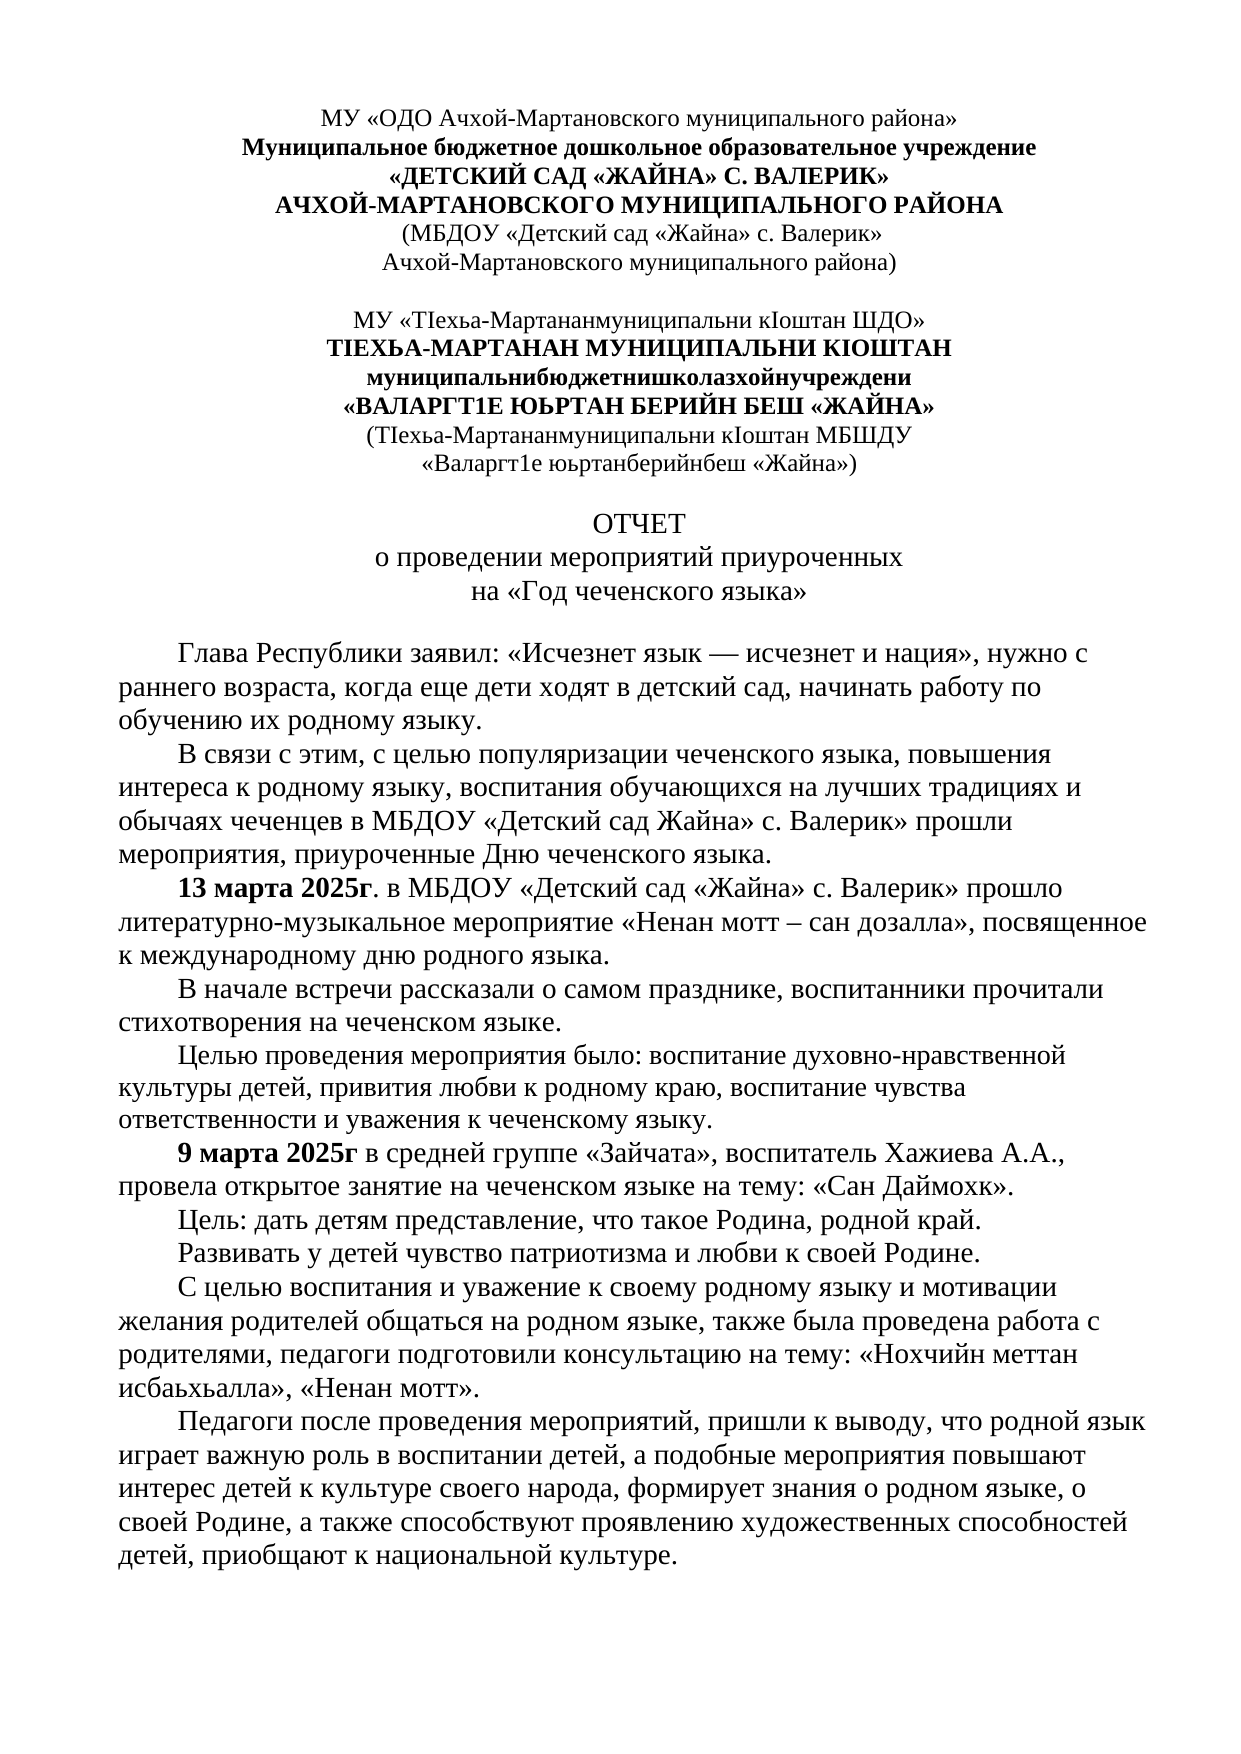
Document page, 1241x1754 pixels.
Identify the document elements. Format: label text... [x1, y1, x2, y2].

text (МБДОУ «Детский сад «Жайна» с. Валерик» [118, 218, 1160, 247]
text 13 марта 2025г. в МБДОУ «Детский сад «Жайна» с. Валерик» прошло литературно-музыкальное мероприятие «Ненан мотт – сан дозалла», посвященное к международному дню родного языка. [118, 870, 1152, 971]
text МУ «ТIехьа-Мартананмуниципальни кIоштан ШДО» [118, 305, 1160, 333]
text Педагоги после проведения мероприятий, пришли к выводу, что родной язык играет важную роль в воспитании детей, а подобные мероприятия повышают интерес детей к культуре своего народа, формирует знания о родном языке, о своей Родине, а также способствуют проявлению художественных способностей детей, приобщают к национальной культуре. [118, 1403, 1152, 1571]
text МУ «ОДО Ачхой-Мартановского муниципального района» [118, 103, 1160, 132]
text С целью воспитания и уважение к своему родному языку и мотивации желания родителей общаться на родном языке, также была проведена работа с родителями, педагоги подготовили консультацию на тему: «Нохчийн меттан исбаьхьалла», «Ненан мотт». [118, 1269, 1152, 1403]
text на «Год чеченского языка» [118, 573, 1160, 607]
text Развивать у детей чувство патриотизма и любви к своей Родине. [118, 1236, 1152, 1269]
text Целью проведения мероприятия было: воспитание духовно-нравственной культуры детей, привития любви к родному краю, воспитание чувства ответственности и уважения к чеченскому языку. [118, 1038, 1152, 1135]
text Ачхой-Мартановского муниципального района) [118, 247, 1160, 276]
text В начале встречи рассказали о самом празднике, воспитанники прочитали стихотворения на чеченском языке. [118, 971, 1152, 1038]
text муниципальнибюджетнишколазхойнучреждени [118, 362, 1160, 391]
text (ТIехьа-Мартананмуниципальни кIоштан МБШДУ [118, 420, 1160, 448]
text Глава Республики заявил: «Исчезнет язык — исчезнет и нация», нужно с раннего возраста, когда еще дети ходят в детский сад, начинать работу по обучению их родному языку. [118, 635, 1152, 736]
text АЧХОЙ-МАРТАНОВСКОГО МУНИЦИПАЛЬНОГО РАЙОНА [118, 190, 1160, 218]
text о проведении мероприятий приуроченных [118, 539, 1160, 573]
text 9 марта 2025г в средней группе «Зайчата», воспитатель Хажиева А.А., провела открытое занятие на чеченском языке на тему: «Сан Даймохк». [118, 1135, 1152, 1202]
text «Валаргт1е юьртанберийнбеш «Жайна») [118, 448, 1160, 477]
text В связи с этим, с целью популяризации чеченского языка, повышения интереса к родному языку, воспитания обучающихся на лучших традициях и обычаях чеченцев в МБДОУ «Детский сад Жайна» с. Валерик» прошли мероприятия, приуроченные Дню чеченского языка. [118, 736, 1152, 870]
text «ДЕТСКИЙ САД «ЖАЙНА» С. ВАЛЕРИК» [118, 161, 1160, 190]
text ТIЕХЬА-МАРТАНАН МУНИЦИПАЛЬНИ КIОШТАН [118, 333, 1160, 362]
text Муниципальное бюджетное дошкольное образовательное учреждение [118, 132, 1160, 161]
text Цель: дать детям представление, что такое Родина, родной край. [118, 1202, 1152, 1236]
text «ВАЛАРГТ1Е ЮЬРТАН БЕРИЙН БЕШ «ЖАЙНА» [118, 391, 1160, 420]
text ОТЧЕТ [118, 506, 1160, 539]
